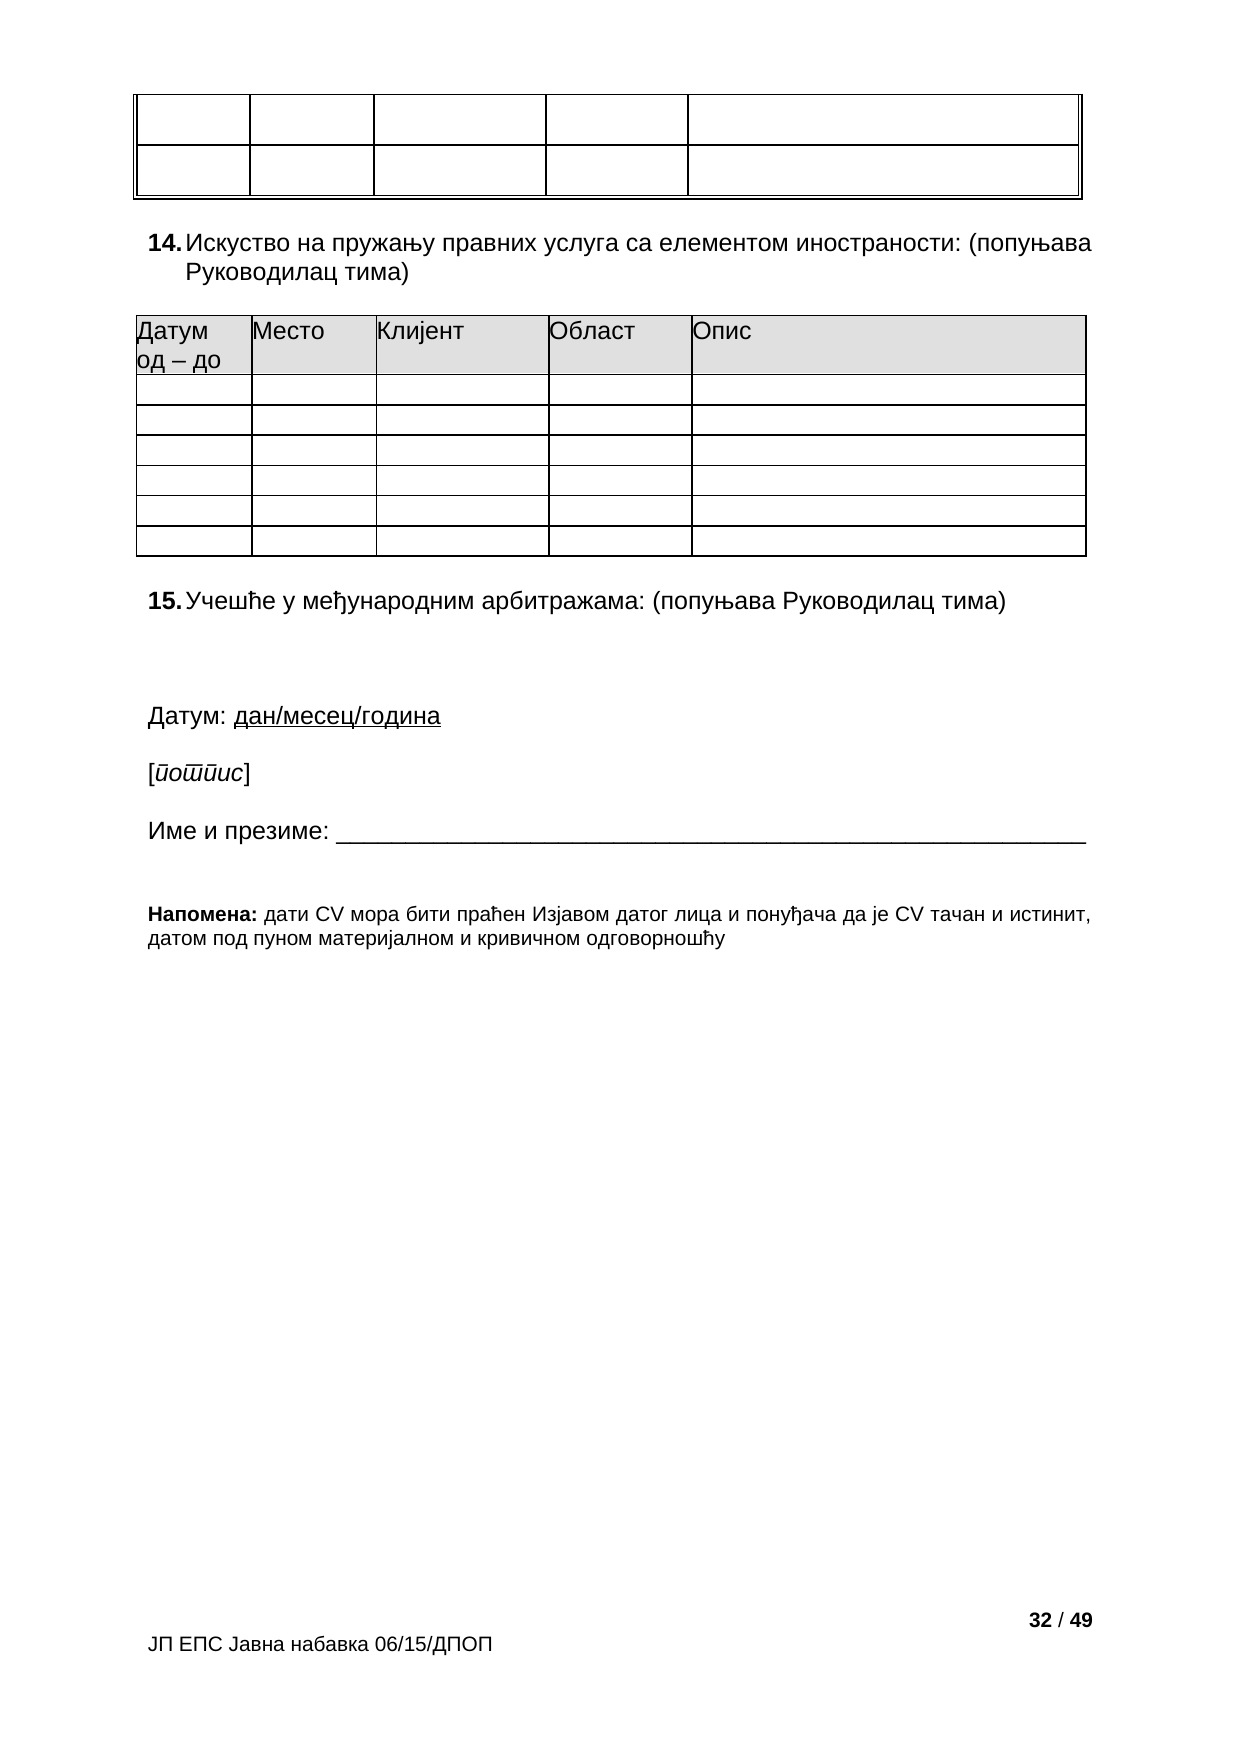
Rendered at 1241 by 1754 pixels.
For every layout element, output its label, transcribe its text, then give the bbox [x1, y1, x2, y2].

table_cell [251, 146, 373, 195]
table_cell [253, 375, 376, 404]
table_cell [137, 436, 251, 464]
table_header Област [550, 316, 691, 373]
table_cell [253, 436, 376, 464]
text Датум: дан/месец/година [148, 701, 1093, 729]
table_header Датум од – до [137, 316, 251, 373]
table_cell [693, 436, 1085, 464]
table_cell [253, 527, 376, 555]
table_cell [689, 95, 1078, 144]
table_cell [547, 95, 687, 144]
table_cell [253, 406, 376, 434]
table_cell [375, 95, 545, 144]
list Учешће у међународним арбитражама: (попуњава Руководилац тима) [148, 586, 1093, 614]
table_cell [138, 146, 249, 195]
table_cell [253, 466, 376, 495]
table_cell [375, 146, 545, 195]
table_cell [693, 406, 1085, 434]
table_cell [137, 527, 251, 555]
table_cell [377, 496, 548, 525]
table_cell [377, 406, 548, 434]
table_cell [693, 527, 1085, 555]
table_cell [550, 436, 691, 464]
table_cell [693, 466, 1085, 495]
table_cell [547, 146, 687, 195]
text Напомена: дати CV мора бити праћен Изјавом датог лица и понуђача да је CV тачан и истинит, датом под пуном материјалном и кривичном одговорношћу [148, 902, 1093, 950]
table_cell [253, 496, 376, 525]
table_cell [137, 466, 251, 495]
table_header Опис [693, 316, 1085, 373]
table_cell [377, 527, 548, 555]
table_cell [137, 375, 251, 404]
text Име и презиме: ______________________________________________________ [148, 816, 1093, 844]
table_cell [138, 95, 249, 144]
table_cell [137, 406, 251, 434]
table_cell [251, 95, 373, 144]
table_header Клијент [377, 316, 548, 373]
table_cell [550, 375, 691, 404]
table_cell [377, 375, 548, 404]
table_cell [550, 406, 691, 434]
table_cell [550, 496, 691, 525]
table_header Место [253, 316, 376, 373]
table_cell [550, 527, 691, 555]
table_cell [693, 375, 1085, 404]
text [потпис] [148, 758, 1093, 787]
table_cell [693, 496, 1085, 525]
table_cell [377, 436, 548, 464]
table_cell [550, 466, 691, 495]
list Искуство на пружању правних услуга са елементом иностраности: (попуњава Руководилац тима) [148, 228, 1093, 286]
table_cell [137, 496, 251, 525]
table_cell [689, 146, 1078, 195]
table_cell [377, 466, 548, 495]
